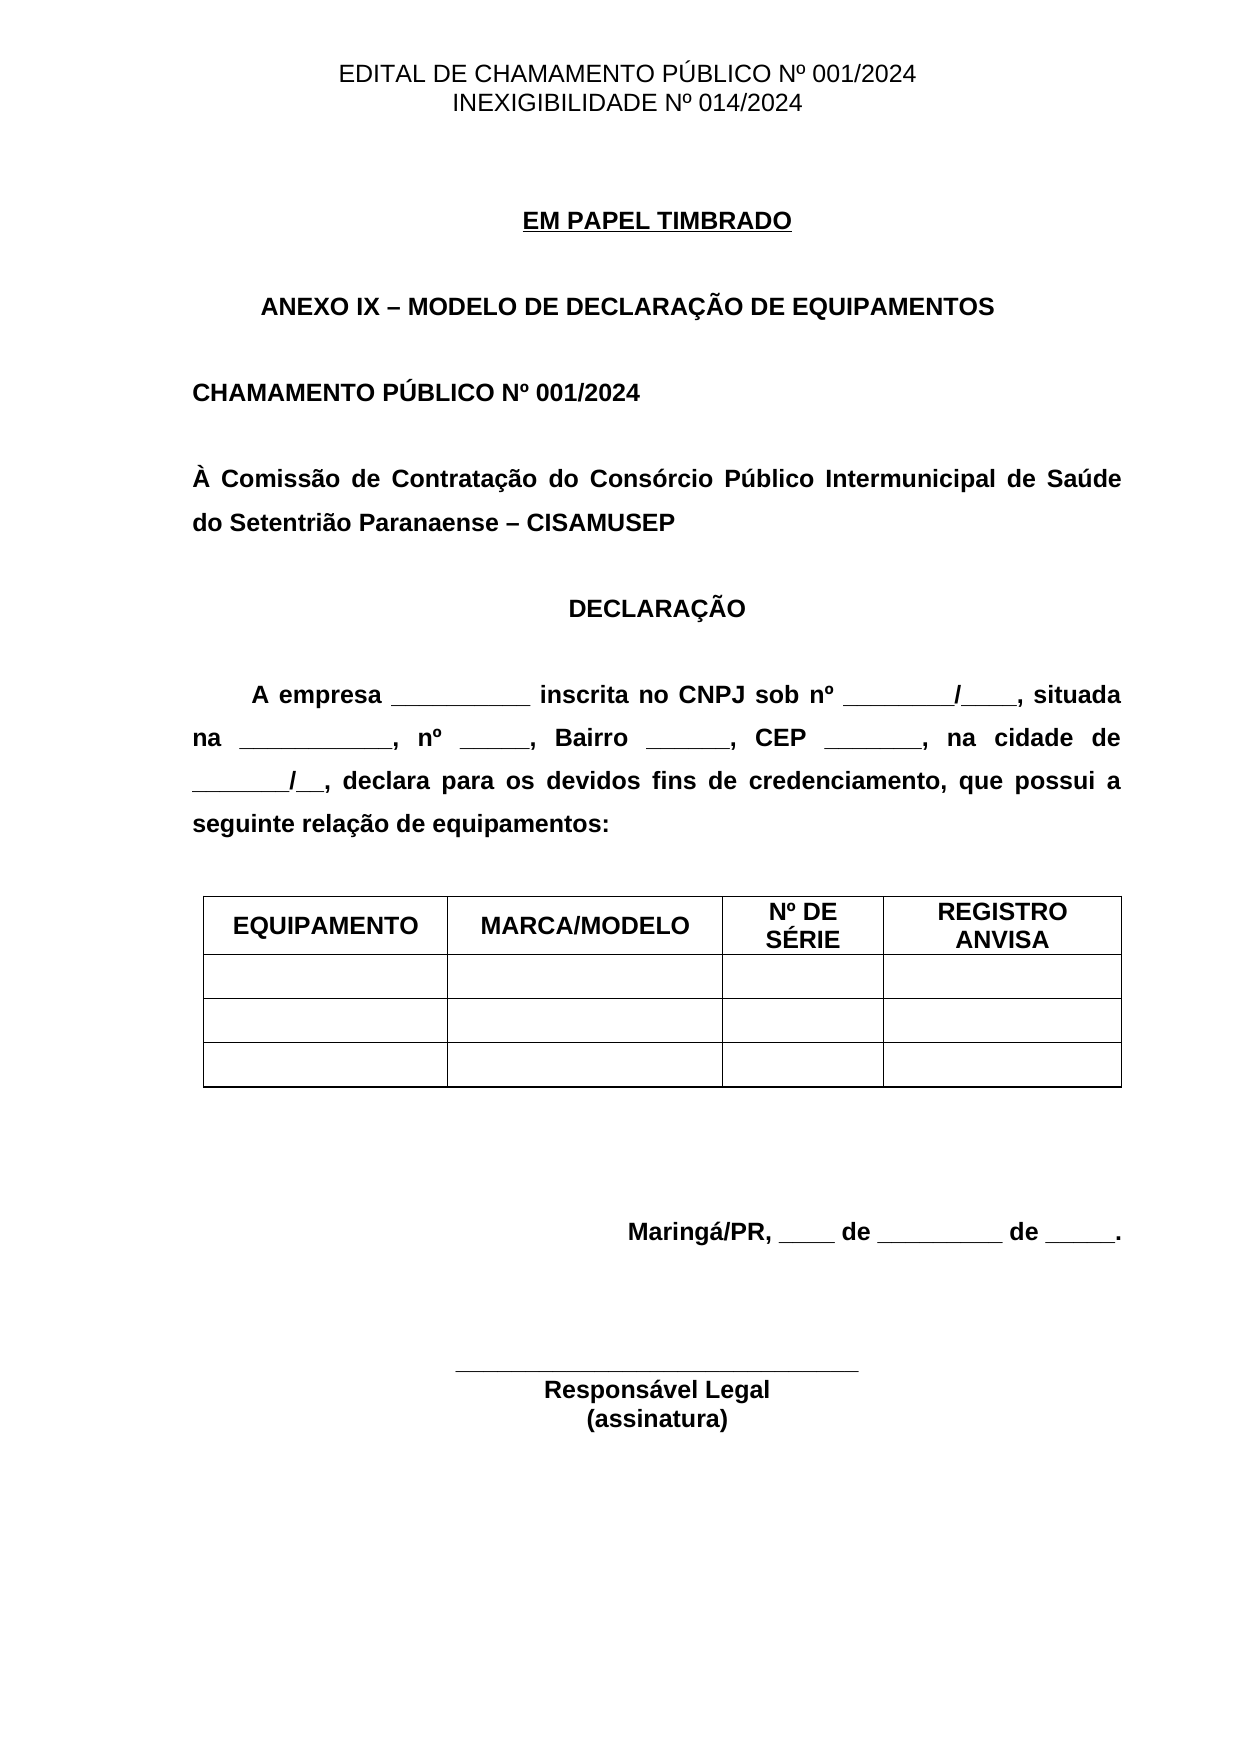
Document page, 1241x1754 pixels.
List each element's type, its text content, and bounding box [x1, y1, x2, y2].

table_cell [448, 999, 722, 1042]
text À Comissão de Contratação do Consórcio Público Intermunicipal de Saúde do Setentrião Paranaense – CISAMUSEP [192, 464, 1122, 536]
table_header REGISTRO ANVISA [884, 897, 1121, 954]
text Maringá/PR, ____ de _________ de _____. [133, 1217, 1122, 1246]
text (assinatura) [133, 1404, 1122, 1432]
text _____________________________ [133, 1346, 1122, 1375]
table_cell [723, 1043, 883, 1086]
table_cell [884, 955, 1121, 998]
table_header MARCA/MODELO [448, 897, 722, 954]
table_cell [204, 955, 447, 998]
table_cell [448, 1043, 722, 1086]
text CHAMAMENTO PÚBLICO Nº 001/2024 [133, 378, 1122, 407]
table_header EQUIPAMENTO [204, 897, 447, 954]
text DECLARAÇÃO [192, 594, 1122, 622]
table_cell [884, 1043, 1121, 1086]
text EM PAPEL TIMBRADO [133, 206, 1122, 234]
table_cell [204, 999, 447, 1042]
table_cell [723, 999, 883, 1042]
text ANEXO IX – MODELO DE DECLARAÇÃO DE EQUIPAMENTOS [133, 292, 1122, 321]
table_cell [723, 955, 883, 998]
table_cell [204, 1043, 447, 1086]
text A empresa __________ inscrita no CNPJ sob nº ________/____, situada na ___________, nº _____, Bairro ______, CEP _______, na cidade de _______/__, declara para os devidos fins de credenciamento, que possui a seguinte relação de equipamentos: [192, 680, 1122, 838]
text Responsável Legal [133, 1375, 1122, 1404]
table_cell [884, 999, 1121, 1042]
table_header Nº DE SÉRIE [723, 897, 883, 954]
table_cell [448, 955, 722, 998]
